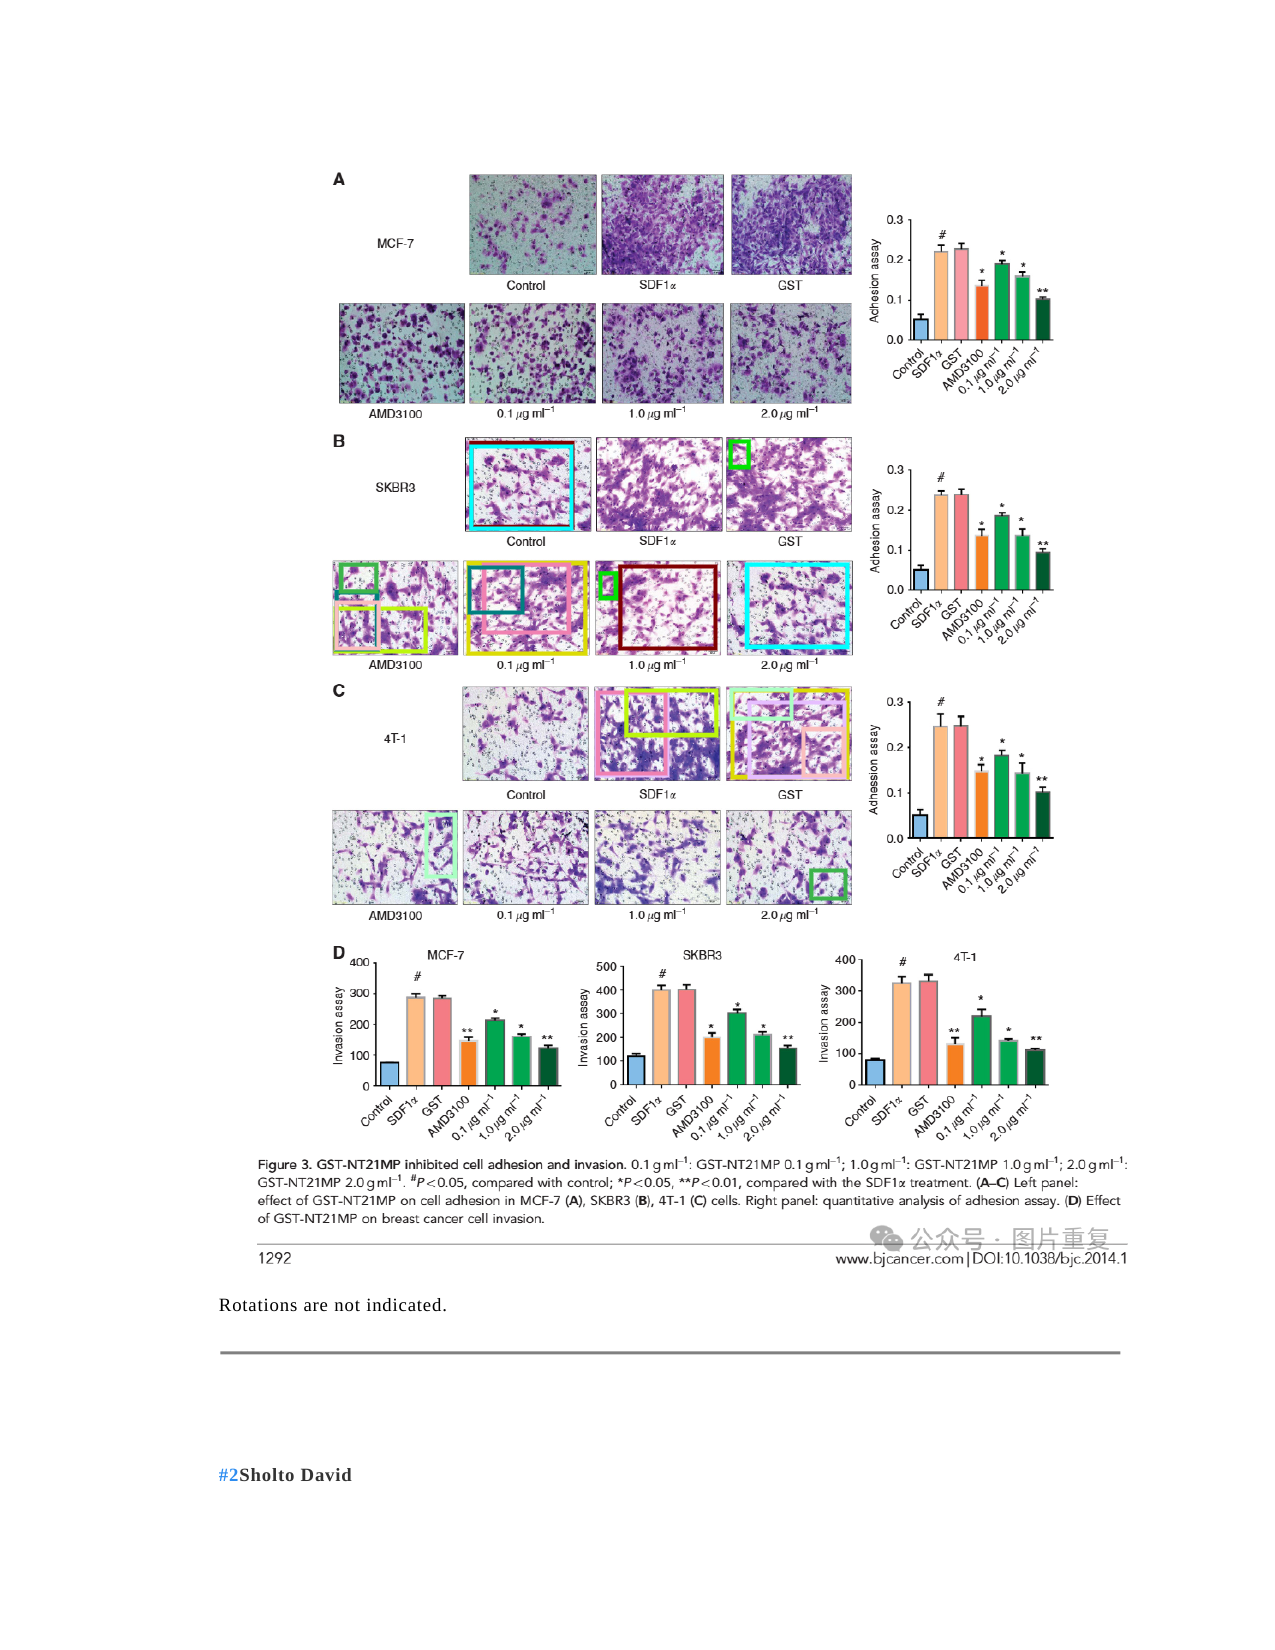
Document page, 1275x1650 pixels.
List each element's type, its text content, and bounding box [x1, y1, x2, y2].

text #2Sholto David [219, 1445, 1056, 1485]
picture [237, 150, 1138, 1275]
